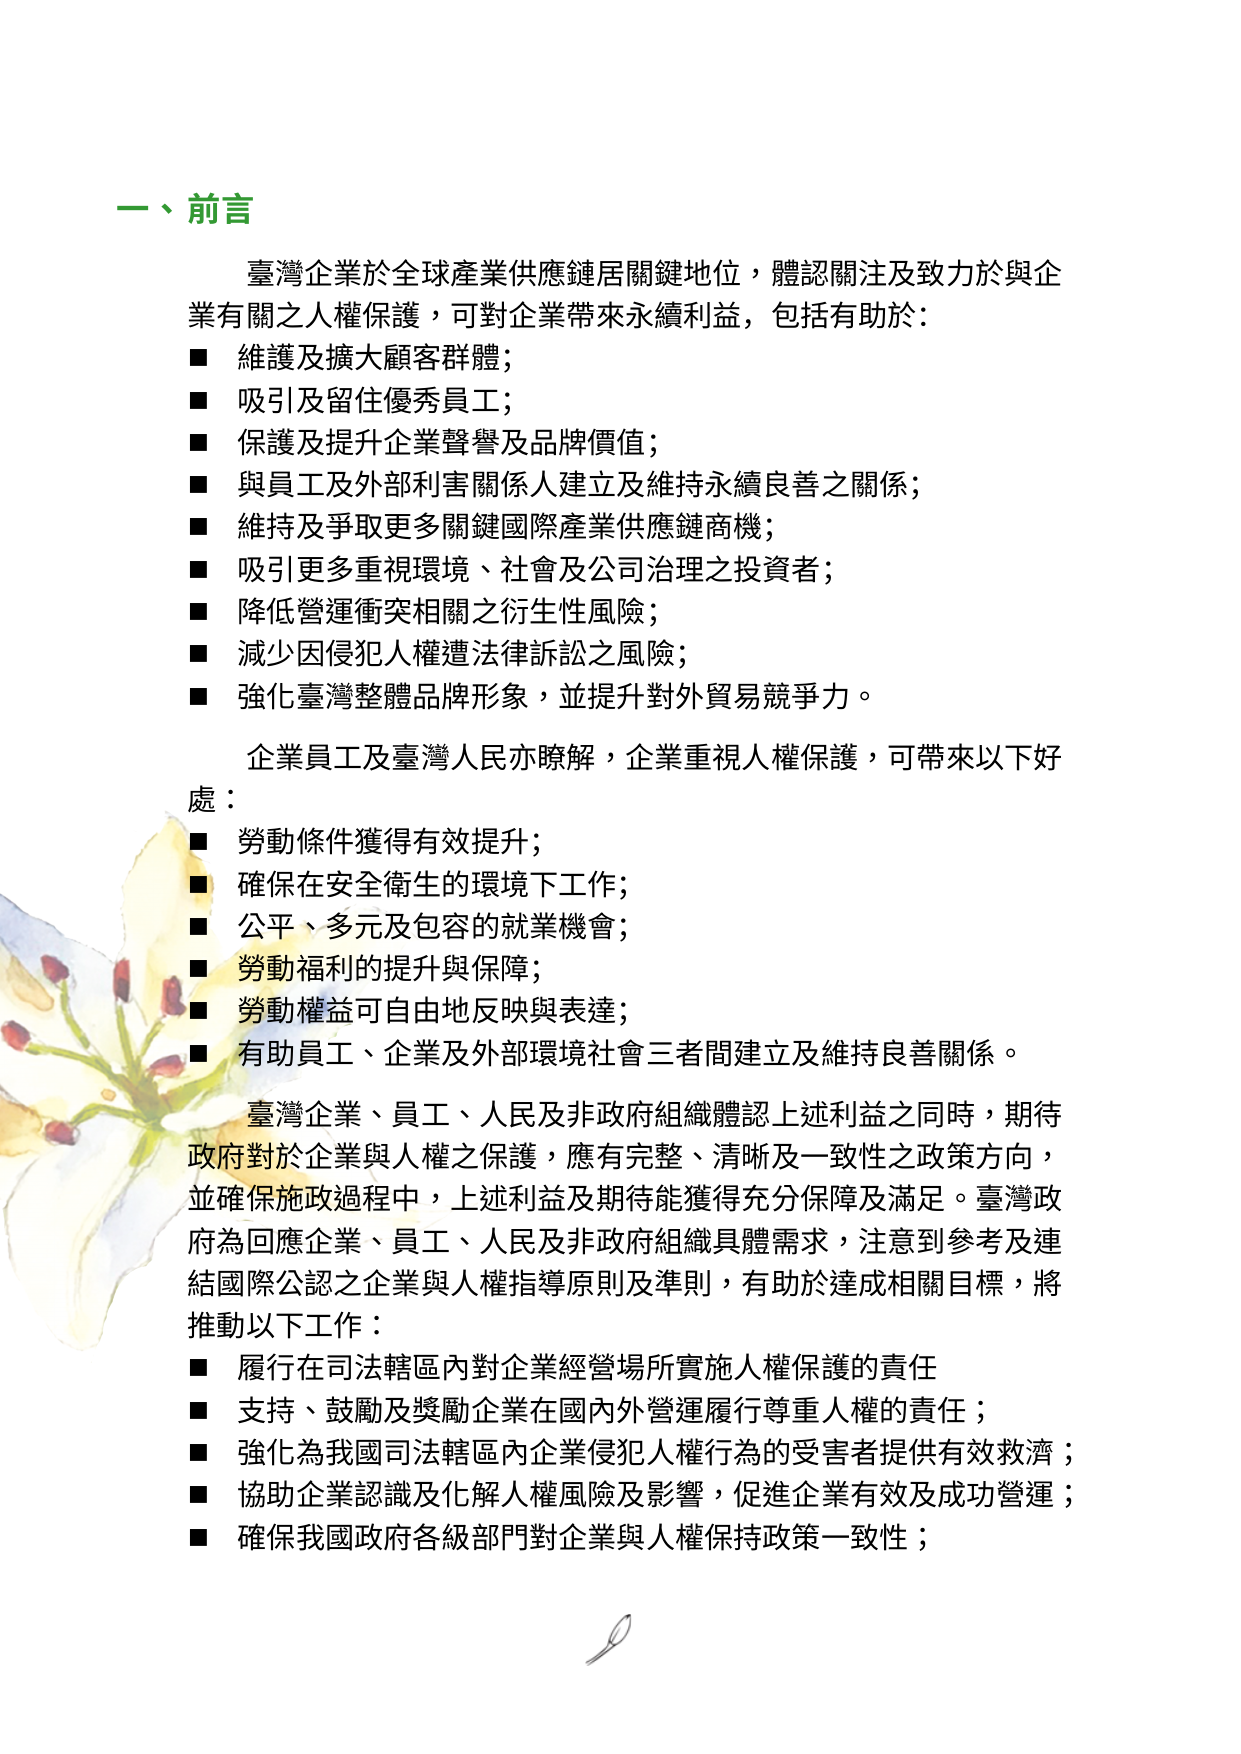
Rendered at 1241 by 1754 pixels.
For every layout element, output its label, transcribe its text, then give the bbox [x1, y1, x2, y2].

list 維護及擴大顧客群體； [187, 335, 1063, 377]
list 吸引及留住優秀員工； [187, 377, 1063, 419]
text 企業員工及臺灣人民亦瞭解，企業重視人權保護，可帶來以下好處： [187, 734, 1063, 819]
list 降低營運衝突相關之衍生性風險； [187, 588, 1063, 631]
list 前言 [117, 183, 1063, 231]
list 履行在司法轄區內對企業經營場所實施人權保護的責任 [187, 1345, 1063, 1387]
list 勞動福利的提升與保障； [187, 946, 1063, 988]
list 強化為我國司法轄區內企業侵犯人權行為的受害者提供有效救濟； [187, 1429, 1063, 1472]
list 確保我國政府各級部門對企業與人權保持政策一致性； [187, 1514, 1063, 1556]
list 公平、多元及包容的就業機會； [187, 903, 1063, 946]
text 台灣永續能源研究基金會配合政府發展再生能源，加強推動綠色金融及永續金融，協助推動企業有關「TCFD氣候相關財務揭露」及「PRB責任銀行原則」之因應與作為。 [0, 745, 500, 1424]
list 確保在安全衛生的環境下工作； [187, 861, 1063, 903]
list 勞動條件獲得有效提升； [187, 819, 1063, 861]
list 保護及提升企業聲譽及品牌價值； [187, 419, 1063, 462]
picture [585, 1614, 632, 1666]
list 協助企業認識及化解人權風險及影響，促進企業有效及成功營運； [187, 1472, 1063, 1514]
list 維持及爭取更多關鍵國際產業供應鏈商機； [187, 504, 1063, 546]
list 與員工及外部利害關係人建立及維持永續良善之關係； [187, 462, 1063, 504]
list 吸引更多重視環境、社會及公司治理之投資者； [187, 546, 1063, 588]
text 臺灣企業、員工、人民及非政府組織體認上述利益之同時，期待政府對於企業與人權之保護，應有完整、清晰及一致性之政策方向，並確保施政過程中，上述利益及期待能獲得充分保障及滿足。臺灣政府為回應企業、員工、人民及非政府組織具體需求，注意到參考及連結國際公認之企業與人權指導原則及準則，有助於達成相關目標，將推動以下工作： [187, 1091, 1063, 1345]
list 支持、鼓勵及獎勵企業在國內外營運履行尊重人權的責任； [187, 1387, 1063, 1429]
list 強化臺灣整體品牌形象，並提升對外貿易競爭力。 [187, 673, 1063, 715]
list 有助員工、企業及外部環境社會三者間建立及維持良善關係。 [187, 1030, 1063, 1072]
list 勞動權益可自由地反映與表達； [187, 988, 1063, 1030]
text 臺灣企業於全球產業供應鏈居關鍵地位，體認關注及致力於與企業有關之人權保護，可對企業帶來永續利益，包括有助於： [187, 250, 1063, 335]
list 減少因侵犯人權遭法律訴訟之風險； [187, 631, 1063, 673]
